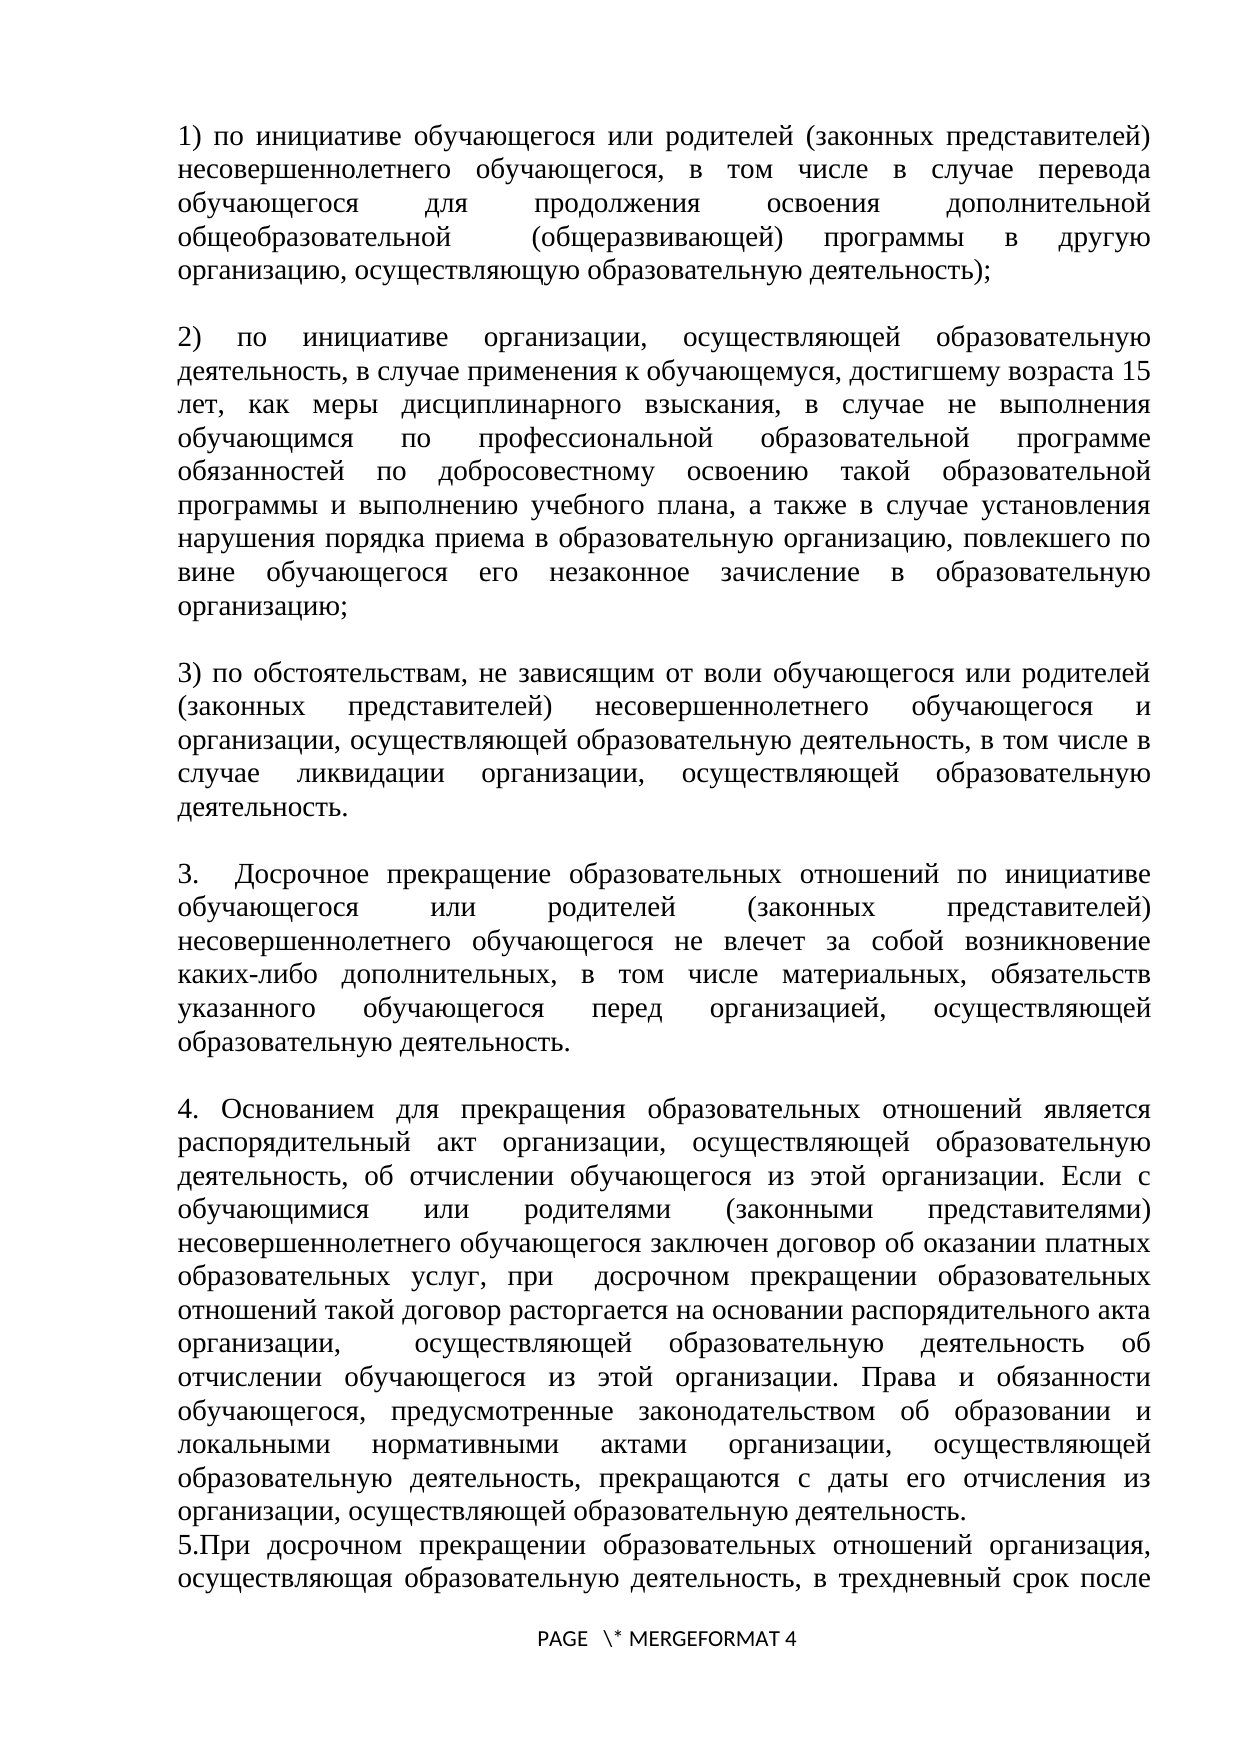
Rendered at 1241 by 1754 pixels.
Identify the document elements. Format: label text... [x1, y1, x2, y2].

text 1) по инициативе обучающегося или родителей (законных представителей) несовершеннолетнего обучающегося, в том числе в случае перевода обучающегося для продолжения освоения дополнительной общеобразовательной (общеразвивающей) программы в другую организацию, осуществляющую образовательную деятельность); [177, 118, 1152, 286]
text 4. Основанием для прекращения образовательных отношений является распорядительный акт организации, осуществляющей образовательную деятельность, об отчислении обучающегося из этой организации. Если с обучающимися или родителями (законными представителями) несовершеннолетнего обучающегося заключен договор об оказании платных образовательных услуг, при досрочном прекращении образовательных отношений такой договор расторгается на основании распорядительного акта организации, осуществляющей образовательную деятельность об отчислении обучающегося из этой организации. Права и обязанности обучающегося, предусмотренные законодательством об образовании и локальными нормативными актами организации, осуществляющей образовательную деятельность, прекращаются с даты его отчисления из организации, осуществляющей образовательную деятельность. [177, 1091, 1152, 1527]
text 3. Досрочное прекращение образовательных отношений по инициативе обучающегося или родителей (законных представителей) несовершеннолетнего обучающегося не влечет за собой возникновение каких-либо дополнительных, в том числе материальных, обязательств указанного обучающегося перед организацией, осуществляющей образовательную деятельность. [177, 856, 1152, 1057]
text 3) по обстоятельствам, не зависящим от воли обучающегося или родителей (законных представителей) несовершеннолетнего обучающегося и организации, осуществляющей образовательную деятельность, в том числе в случае ликвидации организации, осуществляющей образовательную деятельность. [177, 655, 1152, 822]
text 2) по инициативе организации, осуществляющей образовательную деятельность, в случае применения к обучающемуся, достигшему возраста 15 лет, как меры дисциплинарного взыскания, в случае не выполнения обучающимся по профессиональной образовательной программе обязанностей по добросовестному освоению такой образовательной программы и выполнению учебного плана, а также в случае установления нарушения порядка приема в образовательную организацию, повлекшего по вине обучающегося его незаконное зачисление в образовательную организацию; [177, 319, 1152, 621]
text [177, 1527, 1152, 1594]
